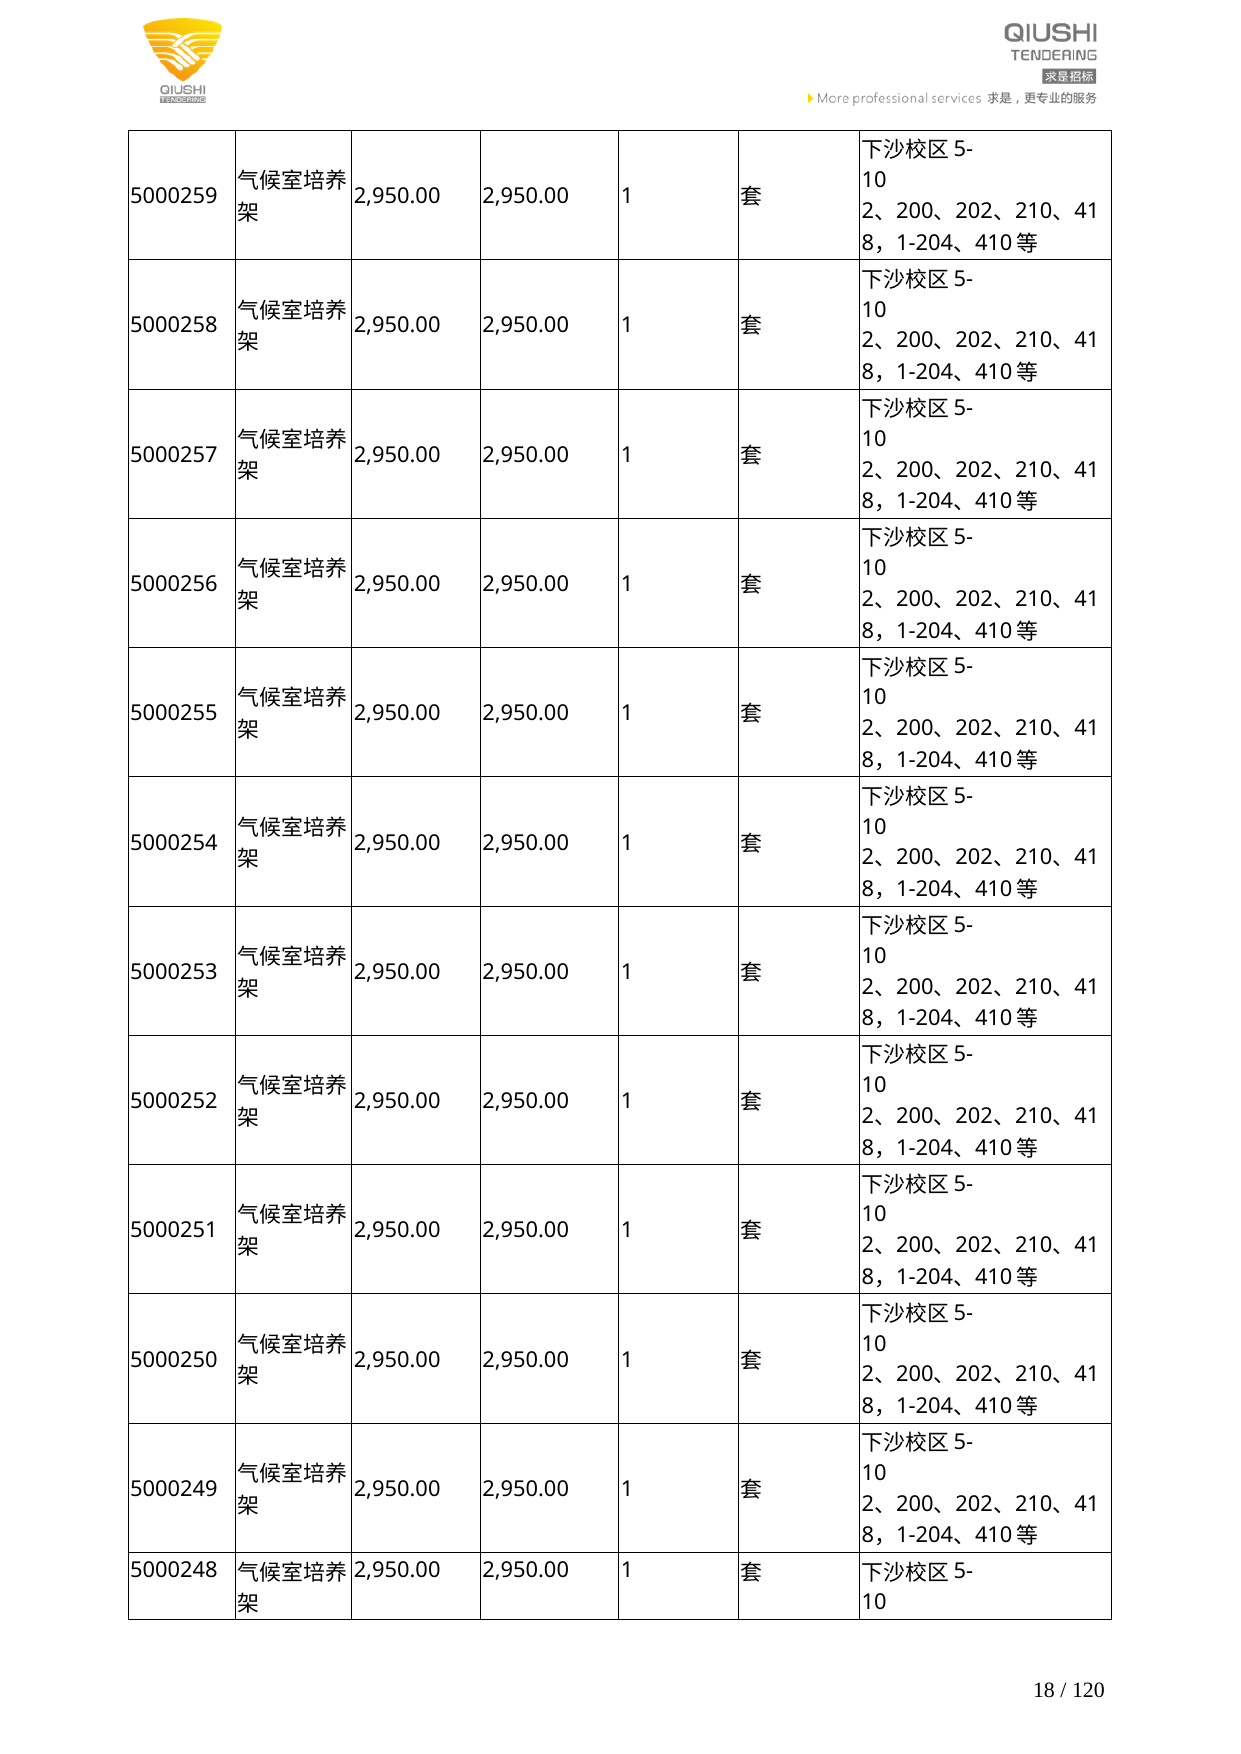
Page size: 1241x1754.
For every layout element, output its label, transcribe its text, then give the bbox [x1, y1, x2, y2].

table_cell 2,950.00 [481, 260, 618, 388]
table_cell 2,950.00 [352, 1165, 480, 1293]
table_cell 气候室培养架 [236, 907, 351, 1035]
table_cell 套 [739, 260, 859, 388]
table_cell 2,950.00 [352, 907, 480, 1035]
table_cell 气候室培养架 [236, 1294, 351, 1423]
table_cell 2,950.00 [352, 390, 480, 518]
table_cell 2,950.00 [352, 1424, 480, 1552]
table_cell 1 [619, 390, 738, 518]
table_cell 1 [619, 907, 738, 1035]
table_cell 气候室培养架 [236, 1424, 351, 1552]
table_cell 套 [739, 648, 859, 776]
table_cell 2,950.00 [352, 1294, 480, 1423]
table_cell 下沙校区5-102、200、202、210、418，1-204、410等 [860, 1036, 1111, 1164]
table_cell 套 [739, 907, 859, 1035]
table_cell 2,950.00 [352, 1553, 480, 1619]
table_cell 2,950.00 [352, 260, 480, 388]
table_cell 套 [739, 1036, 859, 1164]
table_cell 下沙校区5-102、200、202、210、418，1-204、410等 [860, 1294, 1111, 1423]
table_cell 下沙校区5-102、200、202、210、418，1-204、410等 [860, 648, 1111, 776]
table_cell 5000250 [129, 1294, 235, 1423]
table_cell 1 [619, 1553, 738, 1619]
table_cell 气候室培养架 [236, 648, 351, 776]
table_cell 2,950.00 [481, 1424, 618, 1552]
table_cell 2,950.00 [481, 1553, 618, 1619]
table_cell 2,950.00 [352, 777, 480, 906]
table_cell 下沙校区5-102、200、202、210、418，1-204、410等 [860, 907, 1111, 1035]
table_cell 1 [619, 648, 738, 776]
table_cell 1 [619, 1294, 738, 1423]
table_cell 1 [619, 1165, 738, 1293]
table_cell 2,950.00 [352, 131, 480, 259]
table_cell 气候室培养架 [236, 1165, 351, 1293]
table_cell 5000249 [129, 1424, 235, 1552]
table_cell 2,950.00 [481, 1294, 618, 1423]
table_cell 下沙校区5-102、200、202、210、418，1-204、410等 [860, 260, 1111, 388]
table_cell 5000255 [129, 648, 235, 776]
table_cell 2,950.00 [481, 390, 618, 518]
table_cell 2,950.00 [481, 1165, 618, 1293]
table_cell 套 [739, 1294, 859, 1423]
table_cell 2,950.00 [481, 907, 618, 1035]
table_cell 下沙校区5-102、200、202、210、418，1-204、410等 [860, 1165, 1111, 1293]
table_cell 气候室培养架 [236, 131, 351, 259]
table_cell 套 [739, 519, 859, 647]
table_cell 5000251 [129, 1165, 235, 1293]
table_cell 1 [619, 131, 738, 259]
table_cell 5000248 [129, 1553, 235, 1619]
table_cell 2,950.00 [481, 1036, 618, 1164]
table_cell 5000253 [129, 907, 235, 1035]
table_cell 2,950.00 [352, 648, 480, 776]
table_cell 2,950.00 [481, 131, 618, 259]
picture [129, 3, 1112, 117]
table_cell 套 [739, 390, 859, 518]
table_cell 气候室培养架 [236, 519, 351, 647]
table_cell 套 [739, 131, 859, 259]
table_cell 2,950.00 [352, 519, 480, 647]
table_cell 套 [739, 777, 859, 906]
table_cell 套 [739, 1553, 859, 1619]
table_cell 1 [619, 1424, 738, 1552]
table_cell 气候室培养架 [236, 1553, 351, 1619]
table_cell 5000256 [129, 519, 235, 647]
table_cell 2,950.00 [481, 519, 618, 647]
table_cell 气候室培养架 [236, 260, 351, 388]
table_cell 5000258 [129, 260, 235, 388]
table_cell 气候室培养架 [236, 1036, 351, 1164]
table_cell 下沙校区5-102、200、202、210、418，1-204、410等 [860, 519, 1111, 647]
table_cell 1 [619, 519, 738, 647]
table_cell 5000254 [129, 777, 235, 906]
table_cell 下沙校区5-102、200、202、210、418，1-204、410等 [860, 1424, 1111, 1552]
table_cell 5000252 [129, 1036, 235, 1164]
table_cell 2,950.00 [481, 648, 618, 776]
table_cell 2,950.00 [352, 1036, 480, 1164]
table_cell 1 [619, 1036, 738, 1164]
table_cell 下沙校区5-102、200、202、210、418，1-204、410等 [860, 390, 1111, 518]
table_cell 1 [619, 777, 738, 906]
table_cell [860, 1553, 1111, 1619]
table_cell 套 [739, 1424, 859, 1552]
table_cell 气候室培养架 [236, 777, 351, 906]
table_cell 2,950.00 [481, 777, 618, 906]
table_cell 5000259 [129, 131, 235, 259]
table_cell 1 [619, 260, 738, 388]
table_cell 下沙校区5-102、200、202、210、418，1-204、410等 [860, 777, 1111, 906]
table_cell 气候室培养架 [236, 390, 351, 518]
table_cell 套 [739, 1165, 859, 1293]
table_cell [860, 131, 1111, 259]
table_cell 5000257 [129, 390, 235, 518]
